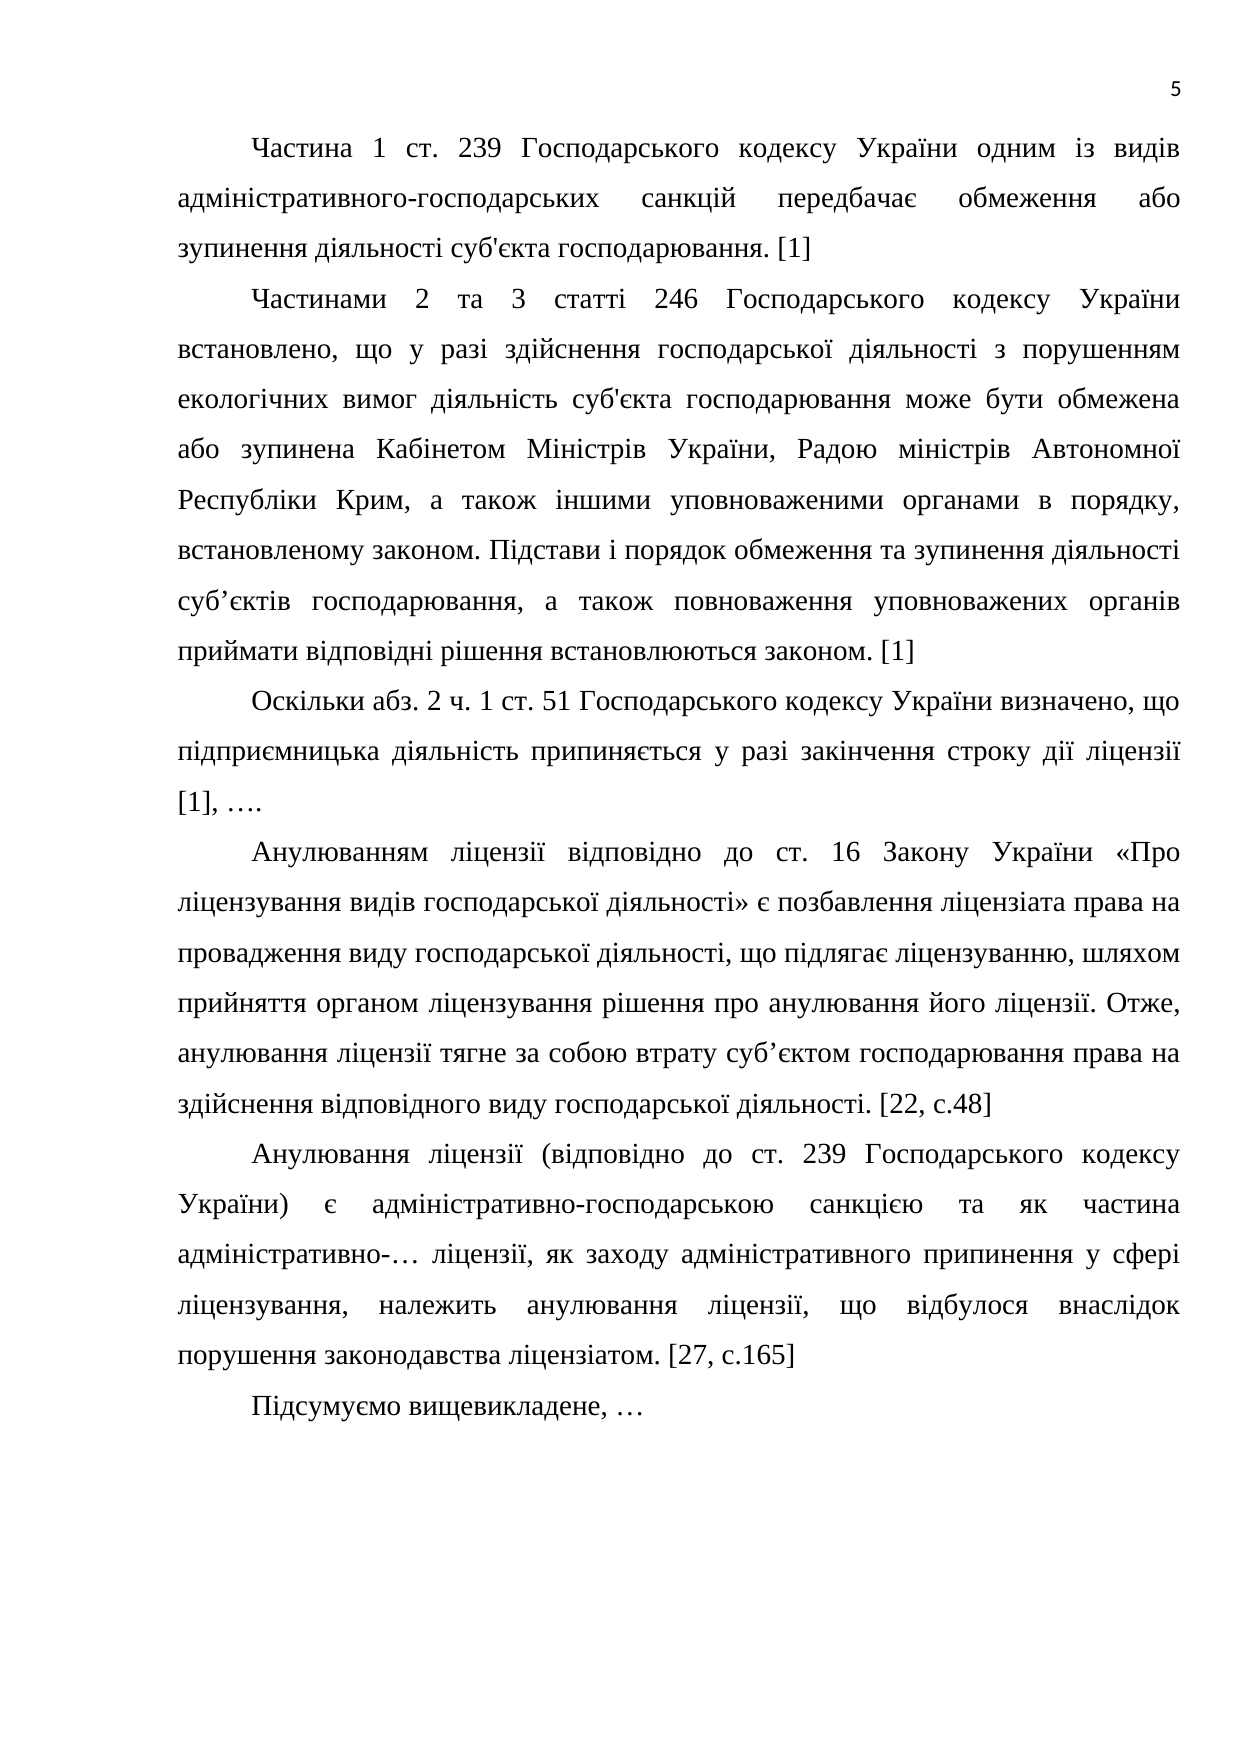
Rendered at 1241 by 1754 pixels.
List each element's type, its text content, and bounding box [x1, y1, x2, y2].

text Частина 1 ст. 239 Господарського кодексу України одним із видів адміністративного-господарських санкцій передбачає обмеження або зупинення діяльності суб'єкта господарювання. [1] [177, 130, 1181, 264]
text Оскільки абз. 2 ч. 1 ст. 51 Господарського кодексу України визначено, що підприємницька діяльність припиняється у разі закінчення строку дії ліцензії [1], …. [177, 683, 1181, 817]
text Підсумуємо вищевикладене, … [177, 1388, 1181, 1421]
text Частинами 2 та 3 статті 246 Господарського кодексу України встановлено, що у разі здійснення господарської діяльності з порушенням екологічних вимог діяльність суб'єкта господарювання може бути обмежена або зупинена Кабінетом Міністрів України, Радою міністрів Автономної Республіки Крим, а також іншими уповноваженими органами в порядку, встановленому законом. Підстави і порядок обмеження та зупинення діяльності суб’єктів господарювання, а також повноваження уповноважених органів приймати відповідні рішення встановлюються законом. [1] [177, 281, 1181, 666]
text Анулюванням ліцензії відповідно до ст. 16 Закону України «Про ліцензування видів господарської діяльності» є позбавлення ліцензіата права на провадження виду господарської діяльності, що підлягає ліцензуванню, шляхом прийняття органом ліцензування рішення про анулювання його ліцензії. Отже, анулювання ліцензії тягне за собою втрату суб’єктом господарювання права на здійснення відповідного виду господарської діяльності. [22, с.48] [177, 834, 1181, 1119]
text Анулювання ліцензії (відповідно до ст. 239 Господарського кодексу України) є адміністративно-господарською санкцією та як частина адміністративно-… ліцензії, як заходу адміністративного припинення у сфері ліцензування, належить анулювання ліцензії, що відбулося внаслідок порушення законодавства ліцензіатом. [27, с.165] [177, 1136, 1181, 1371]
